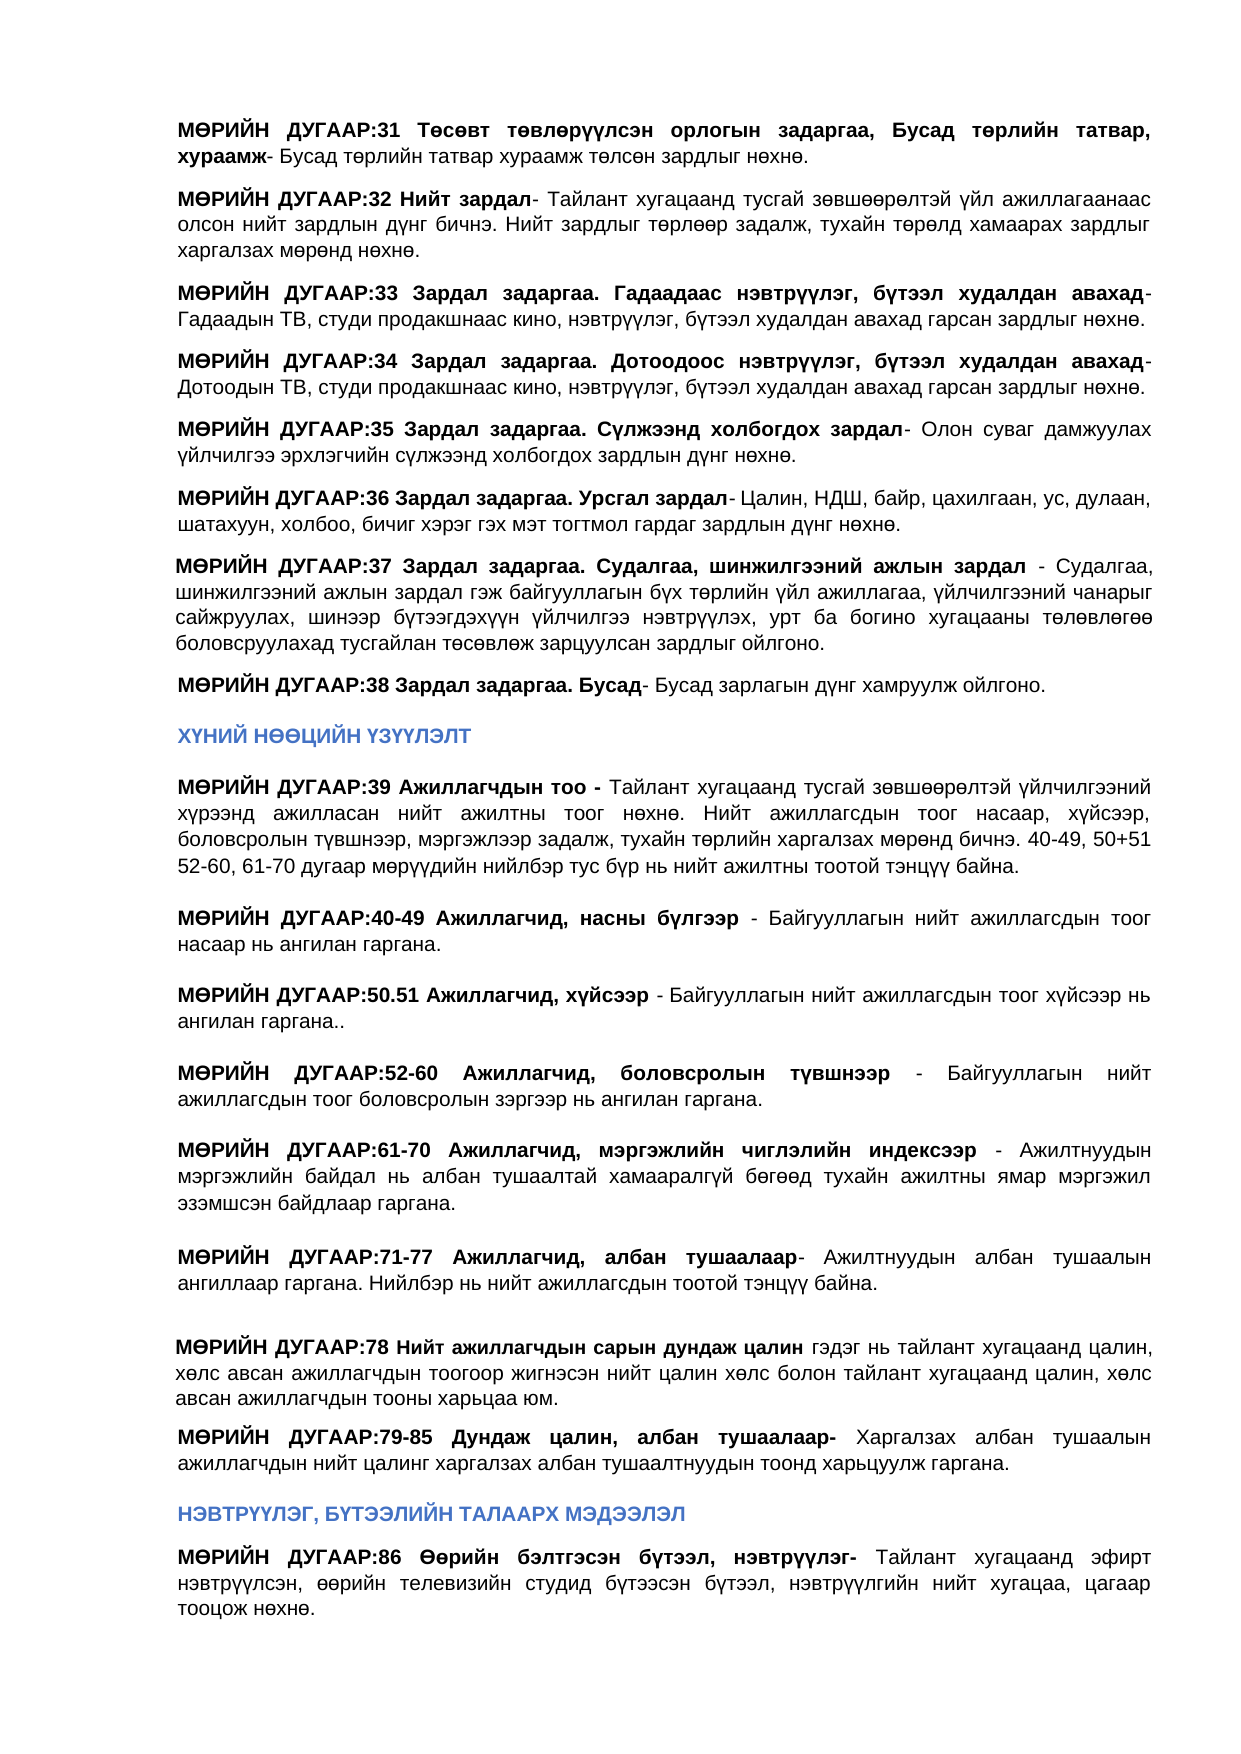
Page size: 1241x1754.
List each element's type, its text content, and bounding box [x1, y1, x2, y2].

text МӨРИЙН ДУГААР:52-60 Ажиллагчид, боловсролын түвшнээр - Байгууллагын нийт ажиллагсдын тоог боловсролын зэргээр нь ангилан гаргана. [177, 1061, 1152, 1110]
text МӨРИЙН ДУГААР:38 Зардал задаргаа. Бусад- Бусад зарлагын дүнг хамруулж ойлгоно. [177, 673, 1152, 697]
text МӨРИЙН ДУГААР:32 Нийт зардал- Тайлант хугацаанд тусгай зөвшөөрөлтэй үйл ажиллагаанаас олсон нийт зардлын дүнг бичнэ. Нийт зардлыг төрлөөр задалж, тухайн төрөлд хамаарах зардлыг харгалзах мөрөнд нөхнө. [177, 186, 1152, 262]
text МӨРИЙН ДУГААР:35 Зардал задаргаа. Сүлжээнд холбогдох зардал- Олон суваг дамжуулах үйлчилгээ эрхлэгчийн сүлжээнд холбогдох зардлын дүнг нөхнө. [177, 417, 1152, 467]
text МӨРИЙН ДУГААР:61-70 Ажиллагчид, мэргэжлийн чиглэлийн индексээр - Ажилтнуудын мэргэжлийн байдал нь албан тушаалтай хамааралгүй бөгөөд тухайн ажилтны ямар мэргэжил эзэмшсэн байдлаар гаргана. [177, 1138, 1152, 1215]
text МӨРИЙН ДУГААР:78 Нийт ажиллагчдын сарын дундаж цалин гэдэг нь тайлант хугацаанд цалин, хөлс авсан ажиллагчдын тоогоор жигнэсэн нийт цалин хөлс болон тайлант хугацаанд цалин, хөлс авсан ажиллагчдын тооны харьцаа юм. [175, 1334, 1154, 1410]
text МӨРИЙН ДУГААР:50.51 Ажиллагчид, хүйсээр - Байгууллагын нийт ажиллагсдын тоог хүйсээр нь ангилан гаргана.. [177, 983, 1152, 1033]
text МӨРИЙН ДУГААР:86 Өөрийн бэлтгэсэн бүтээл, нэвтрүүлэг- Тайлант хугацаанд эфирт нэвтрүүлсэн, өөрийн телевизийн студид бүтээсэн бүтээл, нэвтрүүлгийн нийт хугацаа, цагаар тооцож нөхнө. [177, 1544, 1152, 1620]
text МӨРИЙН ДУГААР:36 Зардал задаргаа. Урсгал зардал- Цалин, НДШ, байр, цахилгаан, ус, дулаан, шатахуун, холбоо, бичиг хэрэг гэх мэт тогтмол гардаг зардлын дүнг нөхнө. [177, 486, 1152, 535]
list МӨРИЙН ДУГААР:39 Ажиллагчдын тоо - Тайлант хугацаанд тусгай зөвшөөрөлтэй үйлчилгээний хүрээнд ажилласан нийт ажилтны тоог нөхнө. Нийт ажиллагсдын тоог насаар, хүйсээр, боловсролын түвшнээр, мэргэжлээр задалж, тухайн төрлийн харгалзах мөрөнд бичнэ. 40-49, 50+51 52-60, 61-70 дугаар мөрүүдийн нийлбэр тус бүр нь нийт ажилтны тоотой тэнцүү байна. [177, 775, 1152, 878]
text ХҮНИЙ НӨӨЦИЙН ҮЗҮҮЛЭЛТ [177, 724, 1152, 748]
text МӨРИЙН ДУГААР:31 Төсөвт төвлөрүүлсэн орлогын задаргаа, Бусад төрлийн татвар, хураамж- Бусад төрлийн татвар хураамж төлсөн зардлыг нөхнө. [177, 118, 1152, 168]
text МӨРИЙН ДУГААР:37 Зардал задаргаа. Судалгаа, шинжилгээний ажлын зардал - Судалгаа, шинжилгээний ажлын зардал гэж байгууллагын бүх төрлийн үйл ажиллагаа, үйлчилгээний чанарыг сайжруулах, шинээр бүтээгдэхүүн үйлчилгээ нэвтрүүлэх, урт ба богино хугацааны төлөвлөгөө боловсруулахад тусгайлан төсөвлөж зарцуулсан зардлыг ойлгоно. [175, 554, 1154, 655]
text НЭВТРҮҮЛЭГ, БҮТЭЭЛИЙН ТАЛААРХ МЭДЭЭЛЭЛ [177, 1502, 1152, 1526]
text МӨРИЙН ДУГААР:34 Зардал задаргаа. Дотоодоос нэвтрүүлэг, бүтээл худалдан авахад- Дотоодын ТВ, студи продакшнаас кино, нэвтрүүлэг, бүтээл худалдан авахад гарсан зардлыг нөхнө. [177, 349, 1152, 399]
text МӨРИЙН ДУГААР:79-85 Дундаж цалин, албан тушаалаар- Харгалзах албан тушаалын ажиллагчдын нийт цалинг харгалзах албан тушаалтнуудын тоонд харьцуулж гаргана. [177, 1424, 1152, 1474]
text МӨРИЙН ДУГААР:40-49 Ажиллагчид, насны бүлгээр - Байгууллагын нийт ажиллагсдын тоог насаар нь ангилан гаргана. [177, 906, 1152, 955]
text МӨРИЙН ДУГААР:33 Зардал задаргаа. Гадаадаас нэвтрүүлэг, бүтээл худалдан авахад- Гадаадын ТВ, студи продакшнаас кино, нэвтрүүлэг, бүтээл худалдан авахад гарсан зардлыг нөхнө. [177, 281, 1152, 330]
text МӨРИЙН ДУГААР:71-77 Ажиллагчид, албан тушаалаар- Ажилтнуудын албан тушаалын ангиллаар гаргана. Нийлбэр нь нийт ажиллагсдын тоотой тэнцүү байна. [177, 1244, 1152, 1294]
